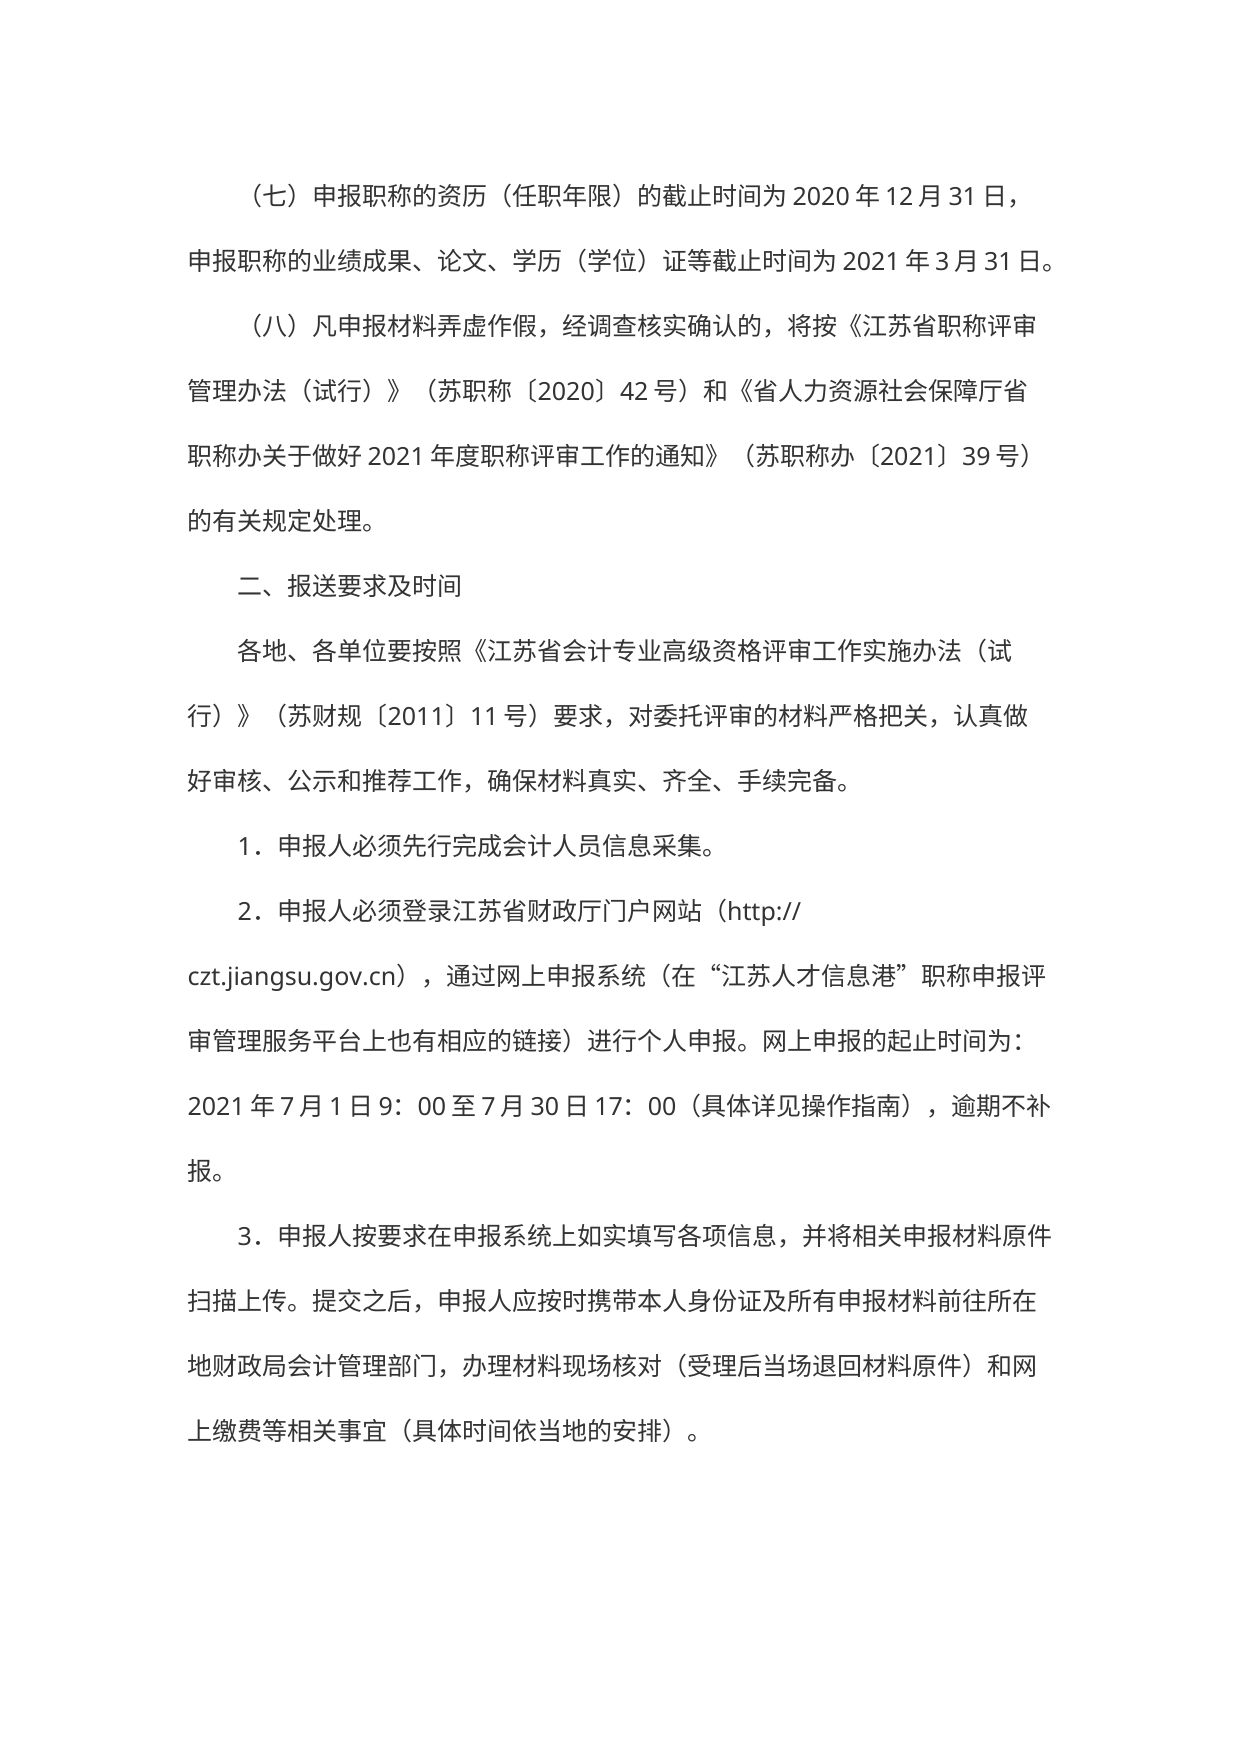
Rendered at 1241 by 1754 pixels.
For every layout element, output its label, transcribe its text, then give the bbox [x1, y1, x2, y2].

text 3．申报人按要求在申报系统上如实填写各项信息，并将相关申报材料原件扫描上传。提交之后，申报人应按时携带本人身份证及所有申报材料前往所在地财政局会计管理部门，办理材料现场核对（受理后当场退回材料原件）和网上缴费等相关事宜（具体时间依当地的安排）。 [187, 1202, 1053, 1462]
text 2．申报人必须登录江苏省财政厅门户网站（http://czt.jiangsu.gov.cn），通过网上申报系统（在“江苏人才信息港”职称申报评审管理服务平台上也有相应的链接）进行个人申报。网上申报的起止时间为：2021年7月1日9：00至7月30日17：00（具体详见操作指南），逾期不补报。 [187, 877, 1053, 1202]
text 二、报送要求及时间 [187, 552, 1053, 617]
text 1．申报人必须先行完成会计人员信息采集。 [187, 812, 1053, 877]
text 各地、各单位要按照《江苏省会计专业高级资格评审工作实施办法（试行）》（苏财规〔2011〕11号）要求，对委托评审的材料严格把关，认真做好审核、公示和推荐工作，确保材料真实、齐全、手续完备。 [187, 617, 1053, 812]
text （七）申报职称的资历（任职年限）的截止时间为2020年12月31日，申报职称的业绩成果、论文、学历（学位）证等截止时间为2021年3月31日。 [187, 162, 1053, 292]
text （八）凡申报材料弄虚作假，经调查核实确认的，将按《江苏省职称评审管理办法（试行）》（苏职称〔2020〕42号）和《省人力资源社会保障厅省职称办关于做好2021年度职称评审工作的通知》（苏职称办〔2021〕39号）的有关规定处理。 [187, 292, 1053, 552]
